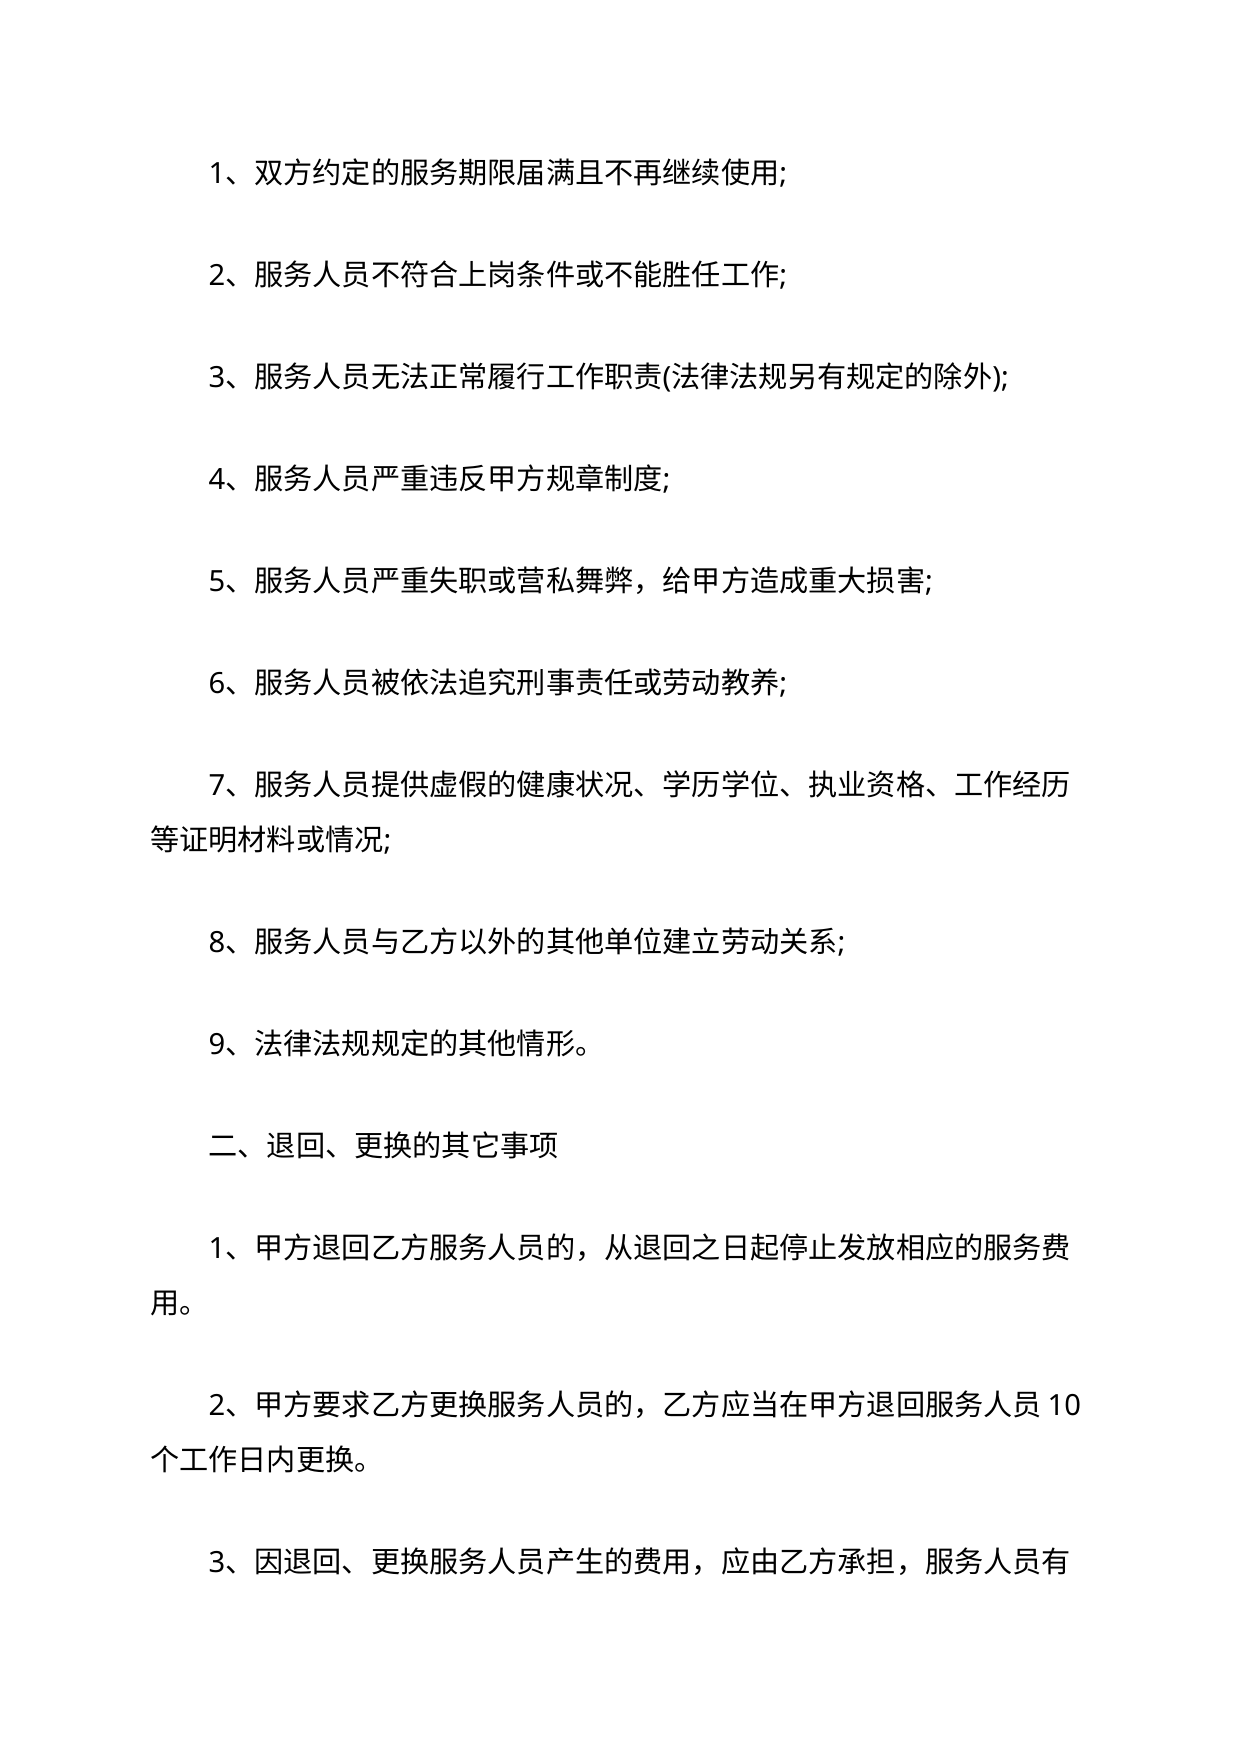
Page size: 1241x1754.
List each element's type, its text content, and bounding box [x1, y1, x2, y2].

text 7、服务人员提供虚假的健康状况、学历学位、执业资格、工作经历等证明材料或情况; [150, 762, 1090, 859]
text 6、服务人员被依法追究刑事责任或劳动教养; [150, 660, 1090, 702]
text 2、甲方要求乙方更换服务人员的，乙方应当在甲方退回服务人员10个工作日内更换。 [150, 1381, 1090, 1479]
text 3、服务人员无法正常履行工作职责(法律法规另有规定的除外); [150, 354, 1090, 396]
text 1、甲方退回乙方服务人员的，从退回之日起停止发放相应的服务费用。 [150, 1224, 1090, 1322]
text 8、服务人员与乙方以外的其他单位建立劳动关系; [150, 919, 1090, 961]
text 5、服务人员严重失职或营私舞弊，给甲方造成重大损害; [150, 558, 1090, 600]
text 2、服务人员不符合上岗条件或不能胜任工作; [150, 252, 1090, 294]
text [150, 1538, 1090, 1581]
text 1、双方约定的服务期限届满且不再继续使用; [150, 150, 1090, 192]
text 9、法律法规规定的其他情形。 [150, 1021, 1090, 1063]
text 二、退回、更换的其它事项 [150, 1123, 1090, 1165]
text 4、服务人员严重违反甲方规章制度; [150, 456, 1090, 498]
